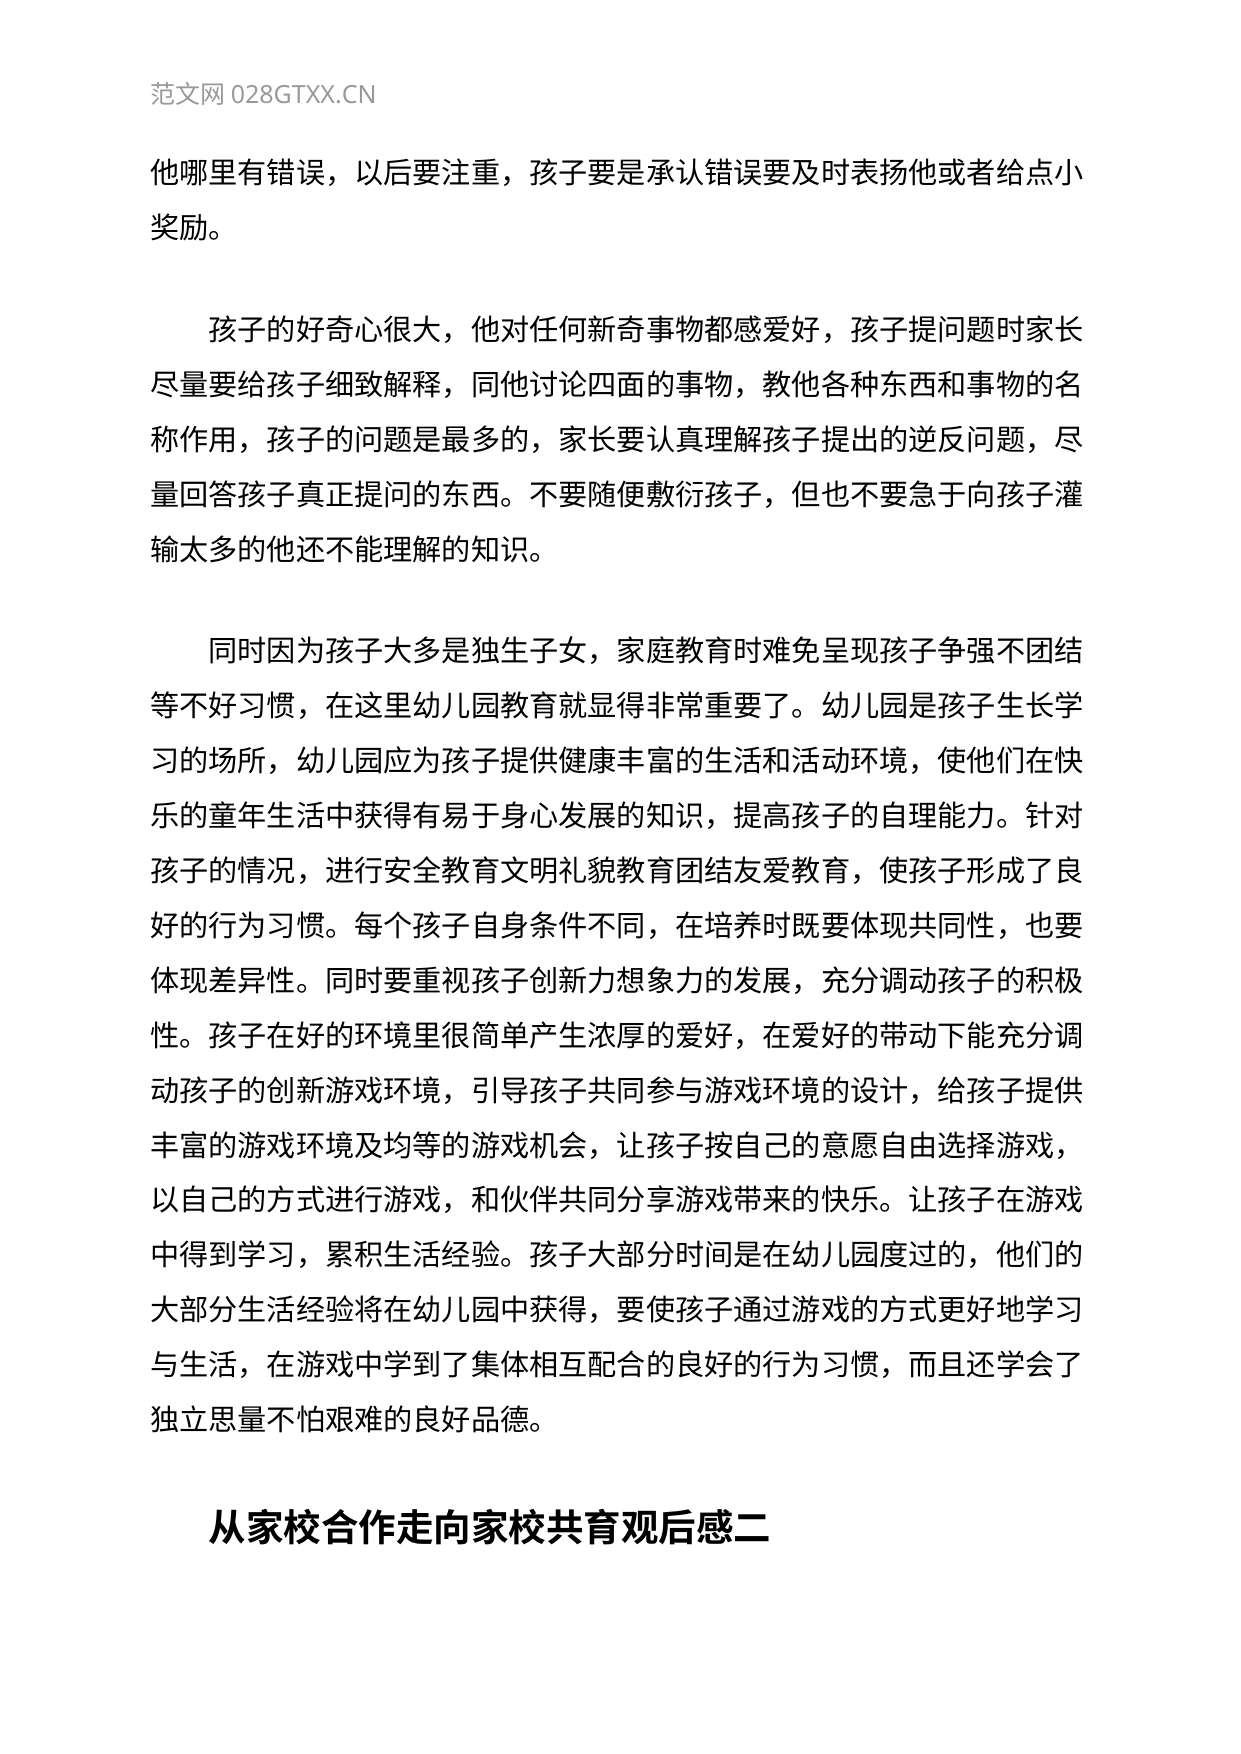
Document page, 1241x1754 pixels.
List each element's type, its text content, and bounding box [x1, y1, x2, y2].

text 孩子的好奇心很大，他对任何新奇事物都感爱好，孩子提问题时家长尽量要给孩子细致解释，同他讨论四面的事物，教他各种东西和事物的名称作用，孩子的问题是最多的，家长要认真理解孩子提出的逆反问题，尽量回答孩子真正提问的东西。不要随便敷衍孩子，但也不要急于向孩子灌输太多的他还不能理解的知识。 [150, 307, 1090, 568]
text 从家校合作走向家校共育观后感二 [150, 1498, 1090, 1553]
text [150, 150, 1090, 247]
text 同时因为孩子大多是独生子女，家庭教育时难免呈现孩子争强不团结等不好习惯，在这里幼儿园教育就显得非常重要了。幼儿园是孩子生长学习的场所，幼儿园应为孩子提供健康丰富的生活和活动环境，使他们在快乐的童年生活中获得有易于身心发展的知识，提高孩子的自理能力。针对孩子的情况，进行安全教育文明礼貌教育团结友爱教育，使孩子形成了良好的行为习惯。每个孩子自身条件不同，在培养时既要体现共同性，也要体现差异性。同时要重视孩子创新力想象力的发展，充分调动孩子的积极性。孩子在好的环境里很简单产生浓厚的爱好，在爱好的带动下能充分调动孩子的创新游戏环境，引导孩子共同参与游戏环境的设计，给孩子提供丰富的游戏环境及均等的游戏机会，让孩子按自己的意愿自由选择游戏，以自己的方式进行游戏，和伙伴共同分享游戏带来的快乐。让孩子在游戏中得到学习，累积生活经验。孩子大部分时间是在幼儿园度过的，他们的大部分生活经验将在幼儿园中获得，要使孩子通过游戏的方式更好地学习与生活，在游戏中学到了集体相互配合的良好的行为习惯，而且还学会了独立思量不怕艰难的良好品德。 [150, 628, 1090, 1439]
